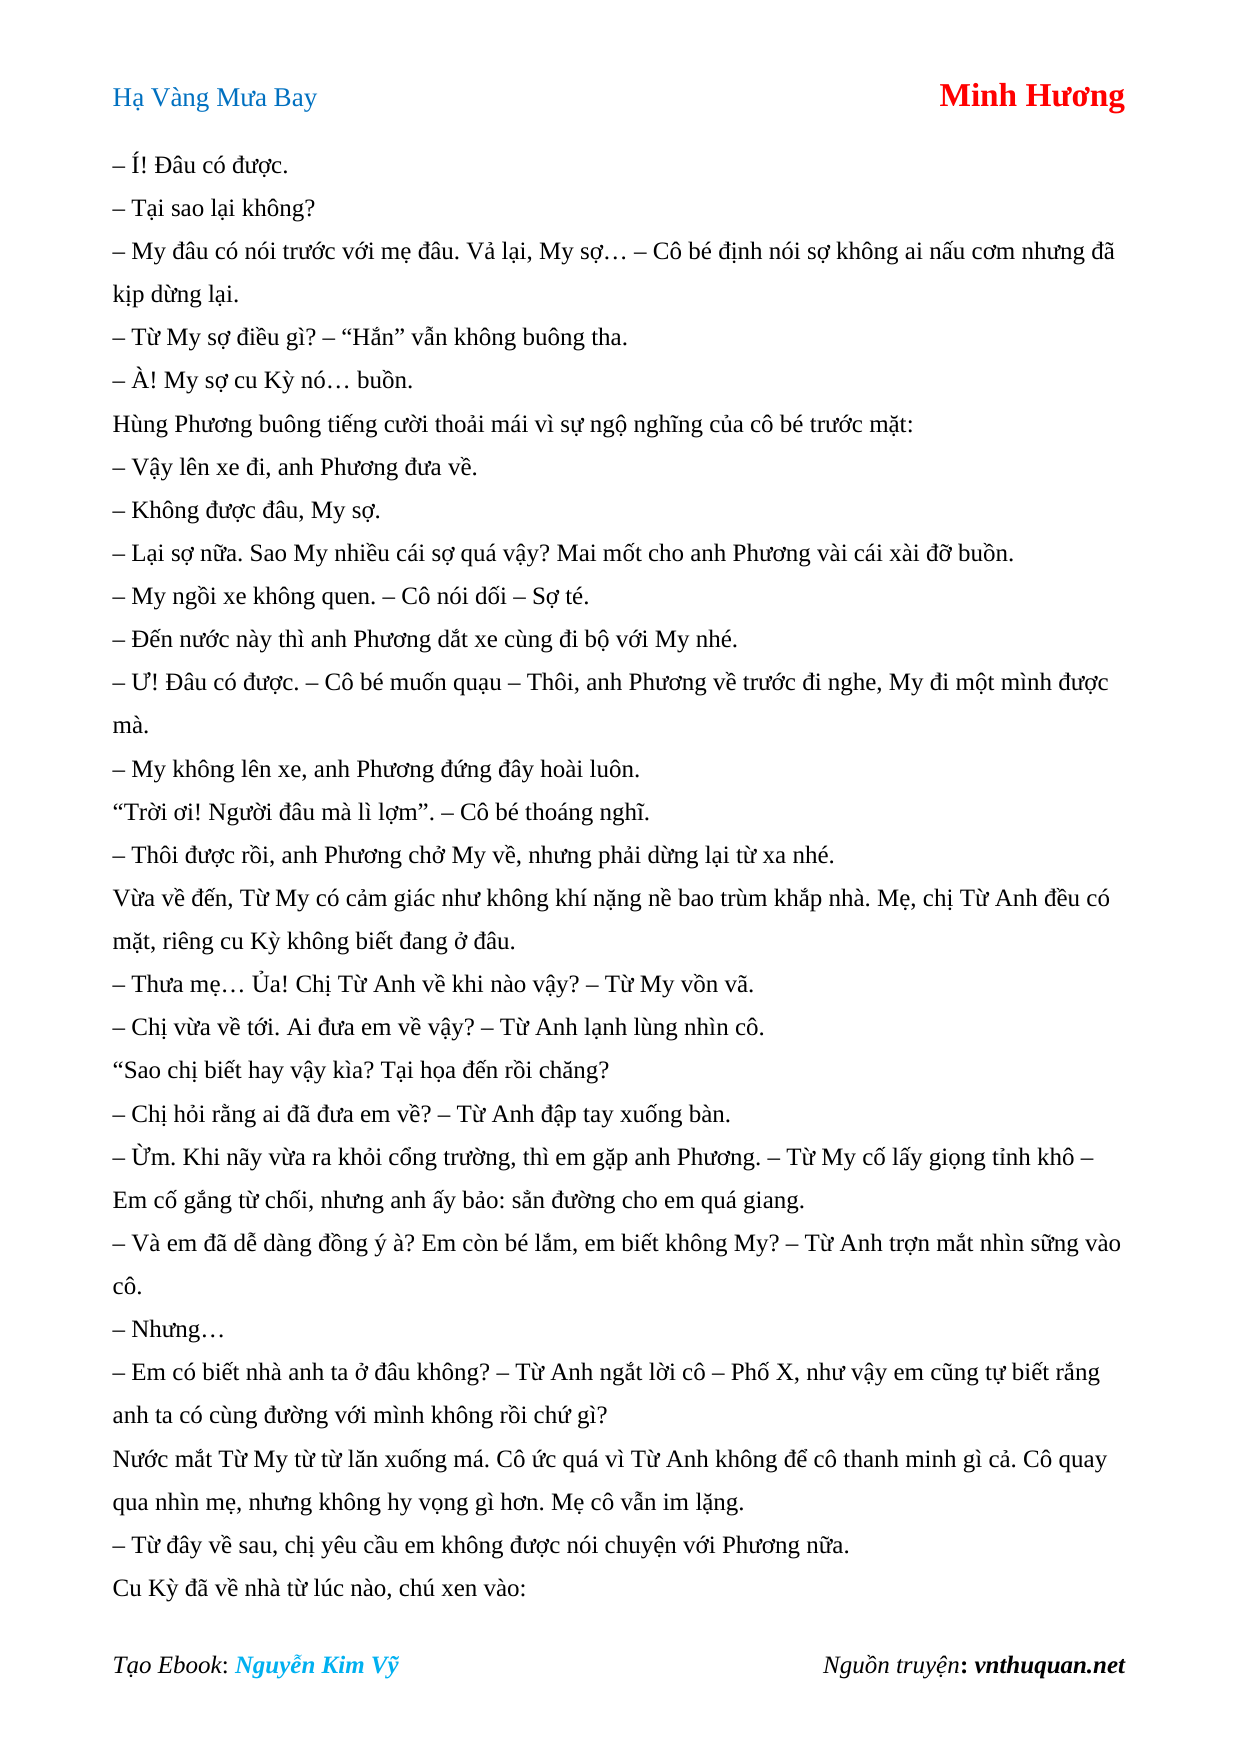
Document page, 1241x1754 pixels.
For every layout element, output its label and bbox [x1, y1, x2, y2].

text [112, 150, 1128, 1602]
